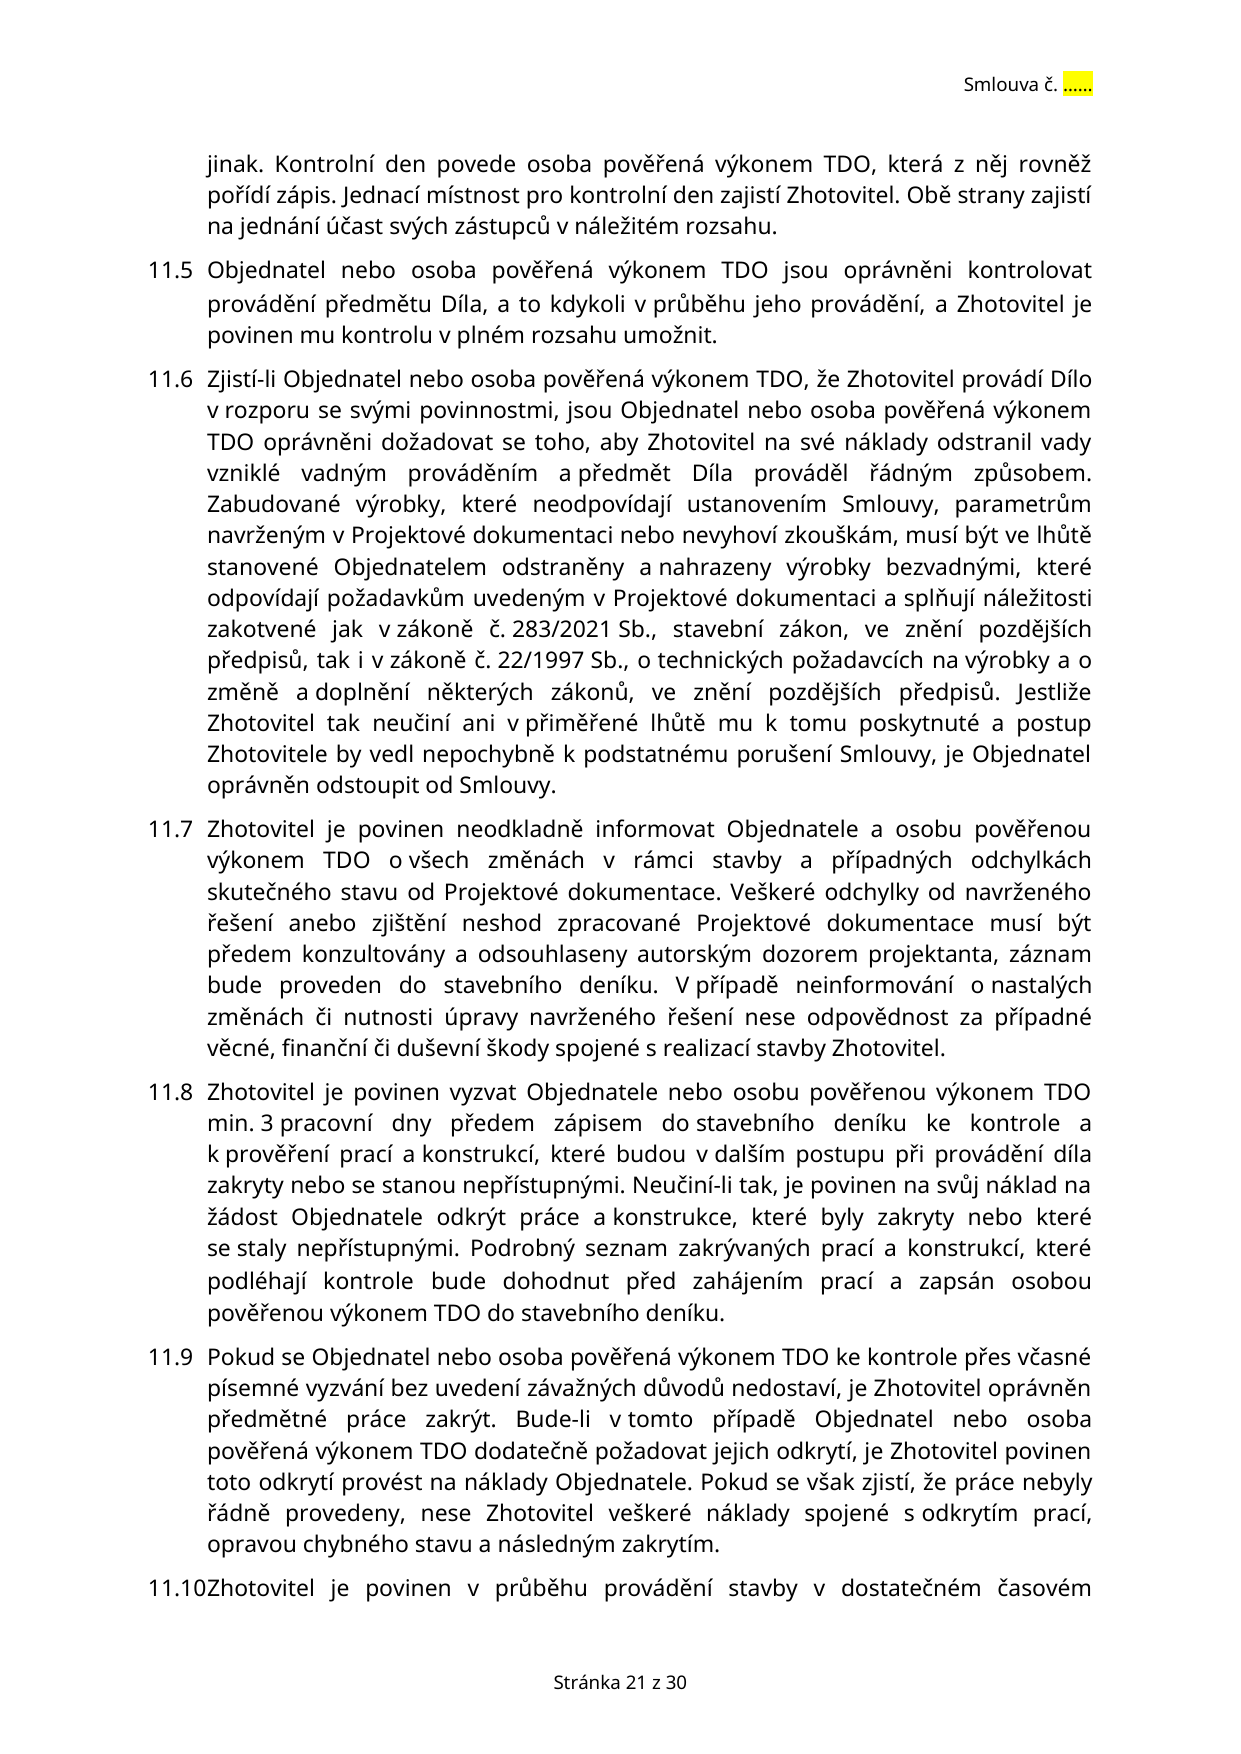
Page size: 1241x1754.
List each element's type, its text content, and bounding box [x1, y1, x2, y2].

list Zhotovitel je povinen neodkladně informovat Objednatele a osobu pověřenou výkonem TDO o všech změnách v rámci stavby a případných odchylkách skutečného stavu od Projektové dokumentace. Veškeré odchylky od navrženého řešení anebo zjištění neshod zpracované Projektové dokumentace musí být předem konzultovány a odsouhlaseny autorským dozorem projektanta, záznam bude proveden do stavebního deníku. V případě neinformování o nastalých změnách či nutnosti úpravy navrženého řešení nese odpovědnost za případné věcné, finanční či duševní škody spojené s realizací stavby Zhotovitel. [148, 813, 1092, 1063]
list Zjistí-li Objednatel nebo osoba pověřená výkonem TDO, že Zhotovitel provádí Dílo v rozporu se svými povinnostmi, jsou Objednatel nebo osoba pověřená výkonem TDO oprávněni dožadovat se toho, aby Zhotovitel na své náklady odstranil vady vzniklé vadným prováděním a předmět Díla prováděl řádným způsobem. Zabudované výrobky, které neodpovídají ustanovením Smlouvy, parametrům navrženým v Projektové dokumentaci nebo nevyhoví zkouškám, musí být ve lhůtě stanovené Objednatelem odstraněny a nahrazeny výrobky bezvadnými, které odpovídají požadavkům uvedeným v Projektové dokumentaci a splňují náležitosti zakotvené jak v zákoně č. 283/2021 Sb., stavební zákon, ve znění pozdějších předpisů, tak i v zákoně č. 22/1997 Sb., o technických požadavcích na výrobky a o změně a doplnění některých zákonů, ve znění pozdějších předpisů. Jestliže Zhotovitel tak neučiní ani v přiměřené lhůtě mu k tomu poskytnuté a postup Zhotovitele by vedl nepochybně k podstatnému porušení Smlouvy, je Objednatel oprávněn odstoupit od Smlouvy. [148, 363, 1092, 801]
list Objednatel nebo osoba pověřená výkonem TDO jsou oprávněni kontrolovat provádění předmětu Díla, a to kdykoli v průběhu jeho provádění, a Zhotovitel je povinen mu kontrolu v plném rozsahu umožnit. [148, 254, 1092, 351]
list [148, 148, 1092, 241]
list Pokud se Objednatel nebo osoba pověřená výkonem TDO ke kontrole přes včasné písemné vyzvání bez uvedení závažných důvodů nedostaví, je Zhotovitel oprávněn předmětné práce zakrýt. Bude-li v tomto případě Objednatel nebo osoba pověřená výkonem TDO dodatečně požadovat jejich odkrytí, je Zhotovitel povinen toto odkrytí provést na náklady Objednatele. Pokud se však zjistí, že práce nebyly řádně provedeny, nese Zhotovitel veškeré náklady spojené s odkrytím prací, opravou chybného stavu a následným zakrytím. [148, 1341, 1092, 1559]
list Zhotovitel je povinen vyzvat Objednatele nebo osobu pověřenou výkonem TDO min. 3 pracovní dny předem zápisem do stavebního deníku ke kontrole a k prověření prací a konstrukcí, které budou v dalším postupu při provádění díla zakryty nebo se stanou nepřístupnými. Neučiní-li tak, je povinen na svůj náklad na žádost Objednatele odkrýt práce a konstrukce, které byly zakryty nebo které se staly nepřístupnými. Podrobný seznam zakrývaných prací a konstrukcí, které podléhají kontrole bude dohodnut před zahájením prací a zapsán osobou pověřenou výkonem TDO do stavebního deníku. [148, 1076, 1092, 1328]
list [148, 1572, 1092, 1603]
